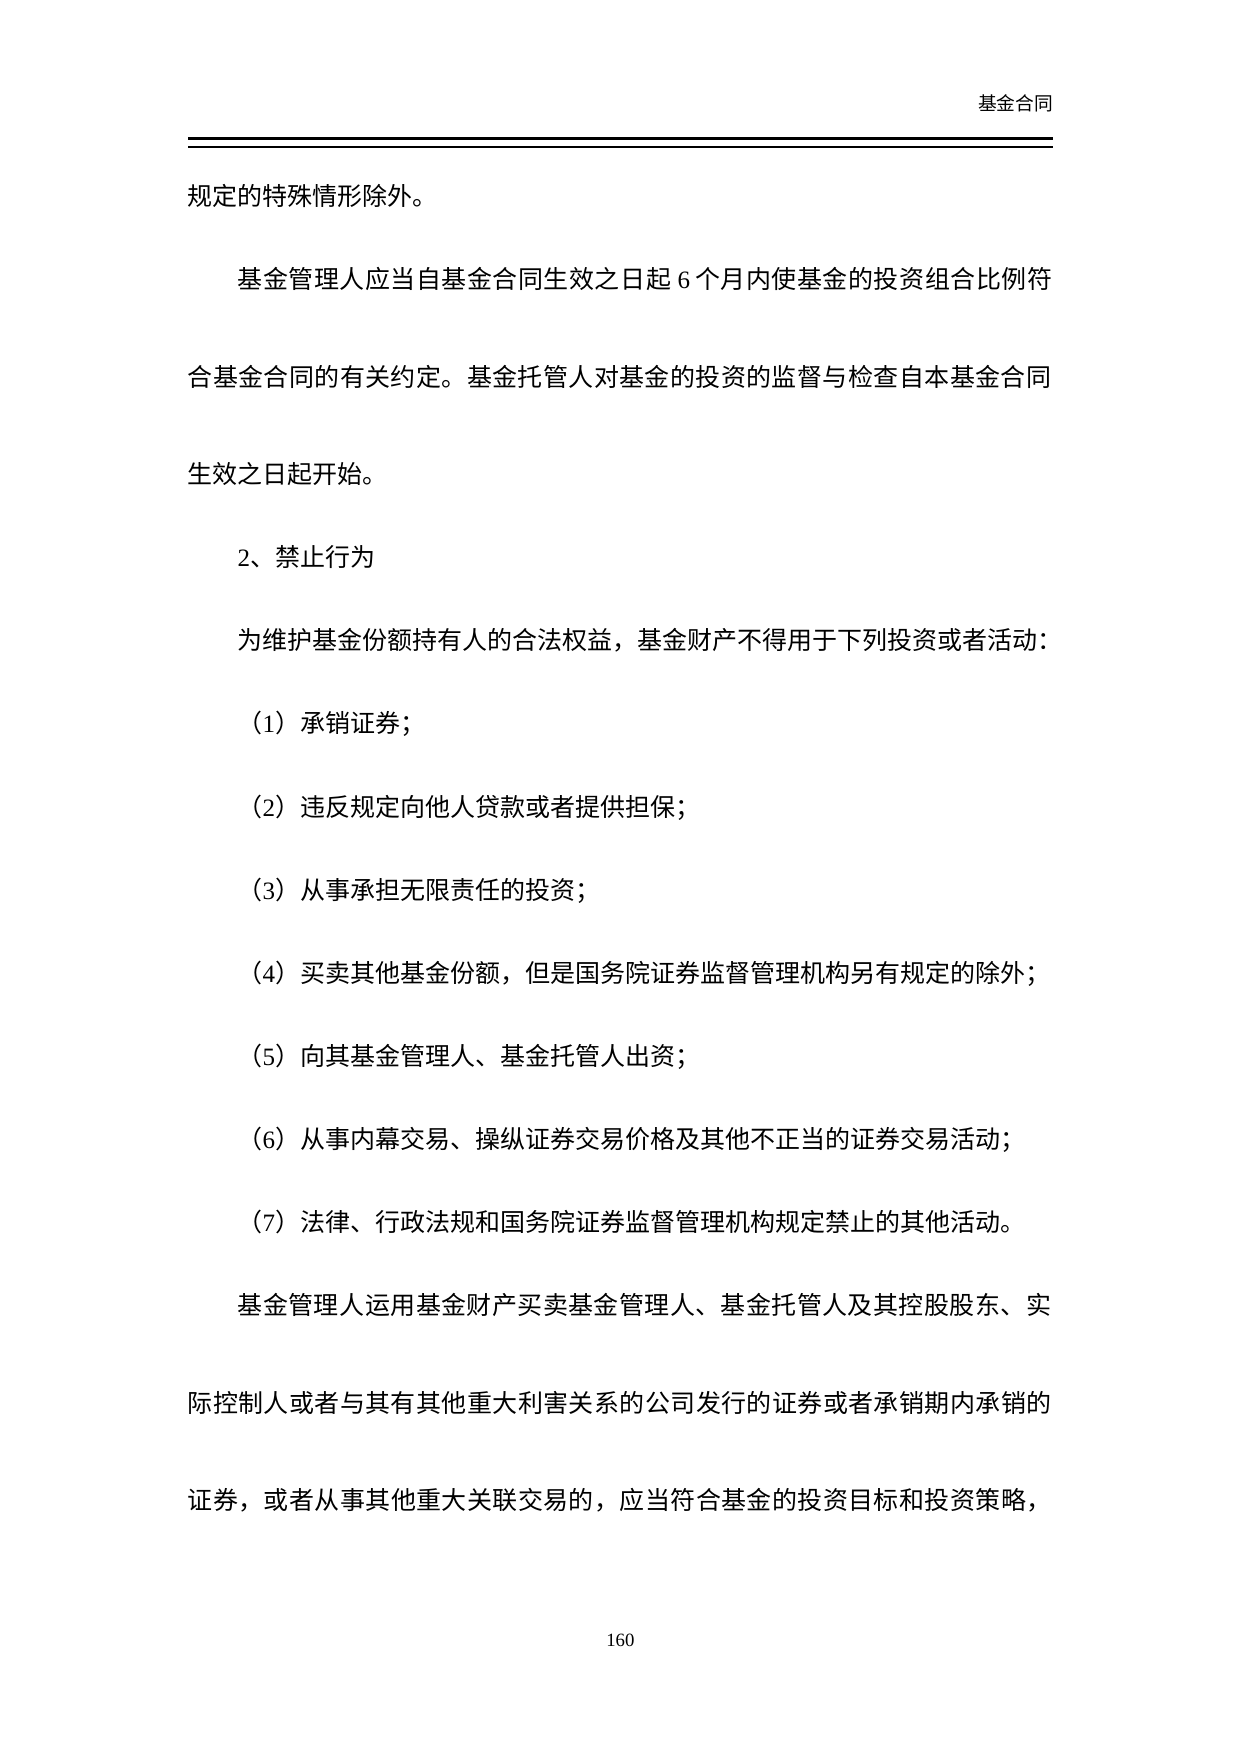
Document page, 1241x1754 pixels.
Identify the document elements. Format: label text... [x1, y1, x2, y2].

text （4）买卖其他基金份额，但是国务院证券监督管理机构另有规定的除外； [187, 939, 1053, 1004]
text 为维护基金份额持有人的合法权益，基金财产不得用于下列投资或者活动： [187, 606, 1053, 671]
text （6）从事内幕交易、操纵证券交易价格及其他不正当的证券交易活动； [187, 1105, 1053, 1170]
text （2）违反规定向他人贷款或者提供担保； [187, 773, 1053, 838]
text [187, 162, 1053, 227]
text 2、禁止行为 [187, 523, 1053, 588]
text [187, 1271, 1053, 1531]
text （7）法律、行政法规和国务院证券监督管理机构规定禁止的其他活动。 [187, 1188, 1053, 1253]
text （1）承销证券； [187, 689, 1053, 754]
text （5）向其基金管理人、基金托管人出资； [187, 1022, 1053, 1087]
text （3）从事承担无限责任的投资； [187, 856, 1053, 921]
text 基金管理人应当自基金合同生效之日起6个月内使基金的投资组合比例符合基金合同的有关约定。基金托管人对基金的投资的监督与检查自本基金合同生效之日起开始。 [187, 245, 1053, 505]
